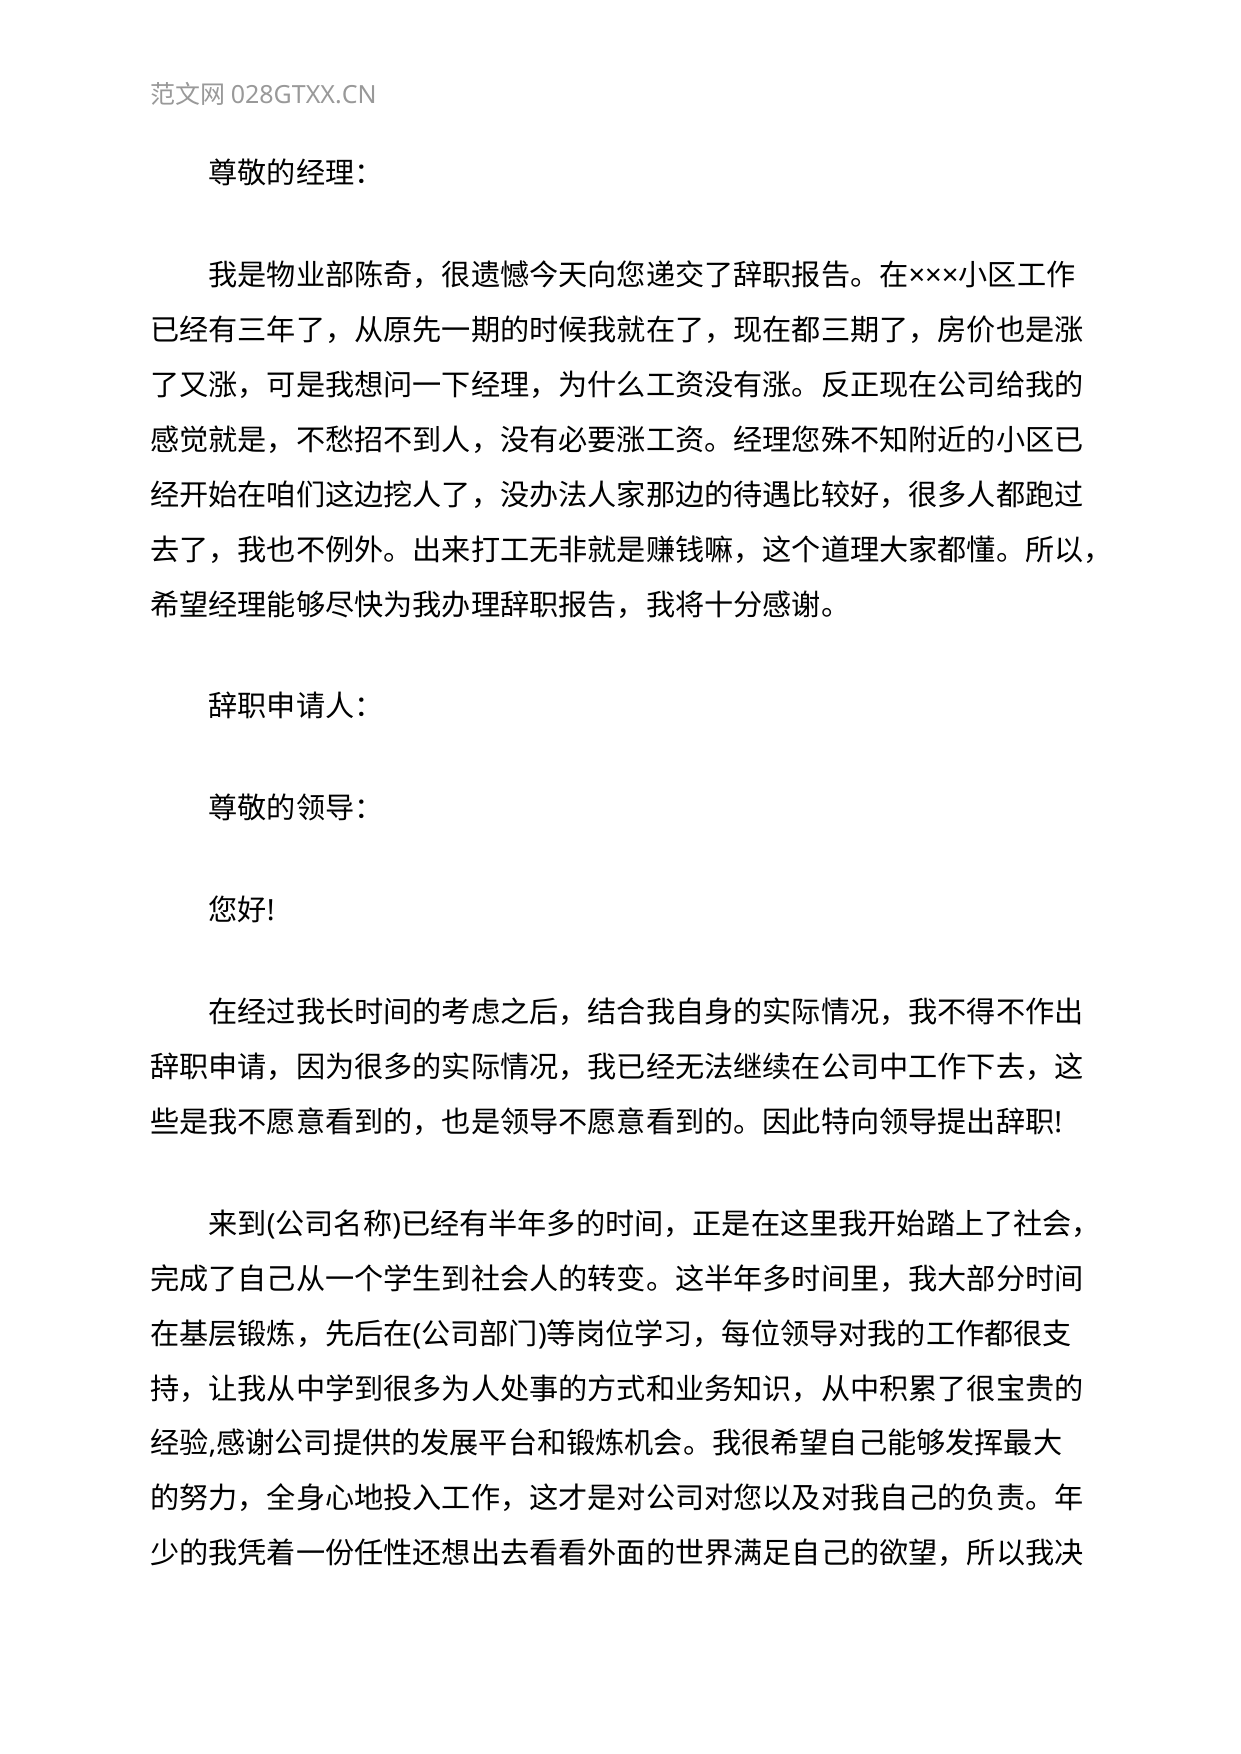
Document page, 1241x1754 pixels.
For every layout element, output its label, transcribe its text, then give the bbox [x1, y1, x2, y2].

text 辞职申请人： [150, 683, 1090, 725]
text 尊敬的经理： [150, 150, 1090, 192]
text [150, 1200, 1090, 1572]
text 您好! [150, 887, 1090, 929]
text 尊敬的领导： [150, 785, 1090, 827]
text 在经过我长时间的考虑之后，结合我自身的实际情况，我不得不作出辞职申请，因为很多的实际情况，我已经无法继续在公司中工作下去，这些是我不愿意看到的，也是领导不愿意看到的。因此特向领导提出辞职! [150, 988, 1090, 1141]
text 我是物业部陈奇，很遗憾今天向您递交了辞职报告。在×××小区工作已经有三年了，从原先一期的时候我就在了，现在都三期了，房价也是涨了又涨，可是我想问一下经理，为什么工资没有涨。反正现在公司给我的感觉就是，不愁招不到人，没有必要涨工资。经理您殊不知附近的小区已经开始在咱们这边挖人了，没办法人家那边的待遇比较好，很多人都跑过去了，我也不例外。出来打工无非就是赚钱嘛，这个道理大家都懂。所以，希望经理能够尽快为我办理辞职报告，我将十分感谢。 [150, 252, 1090, 623]
